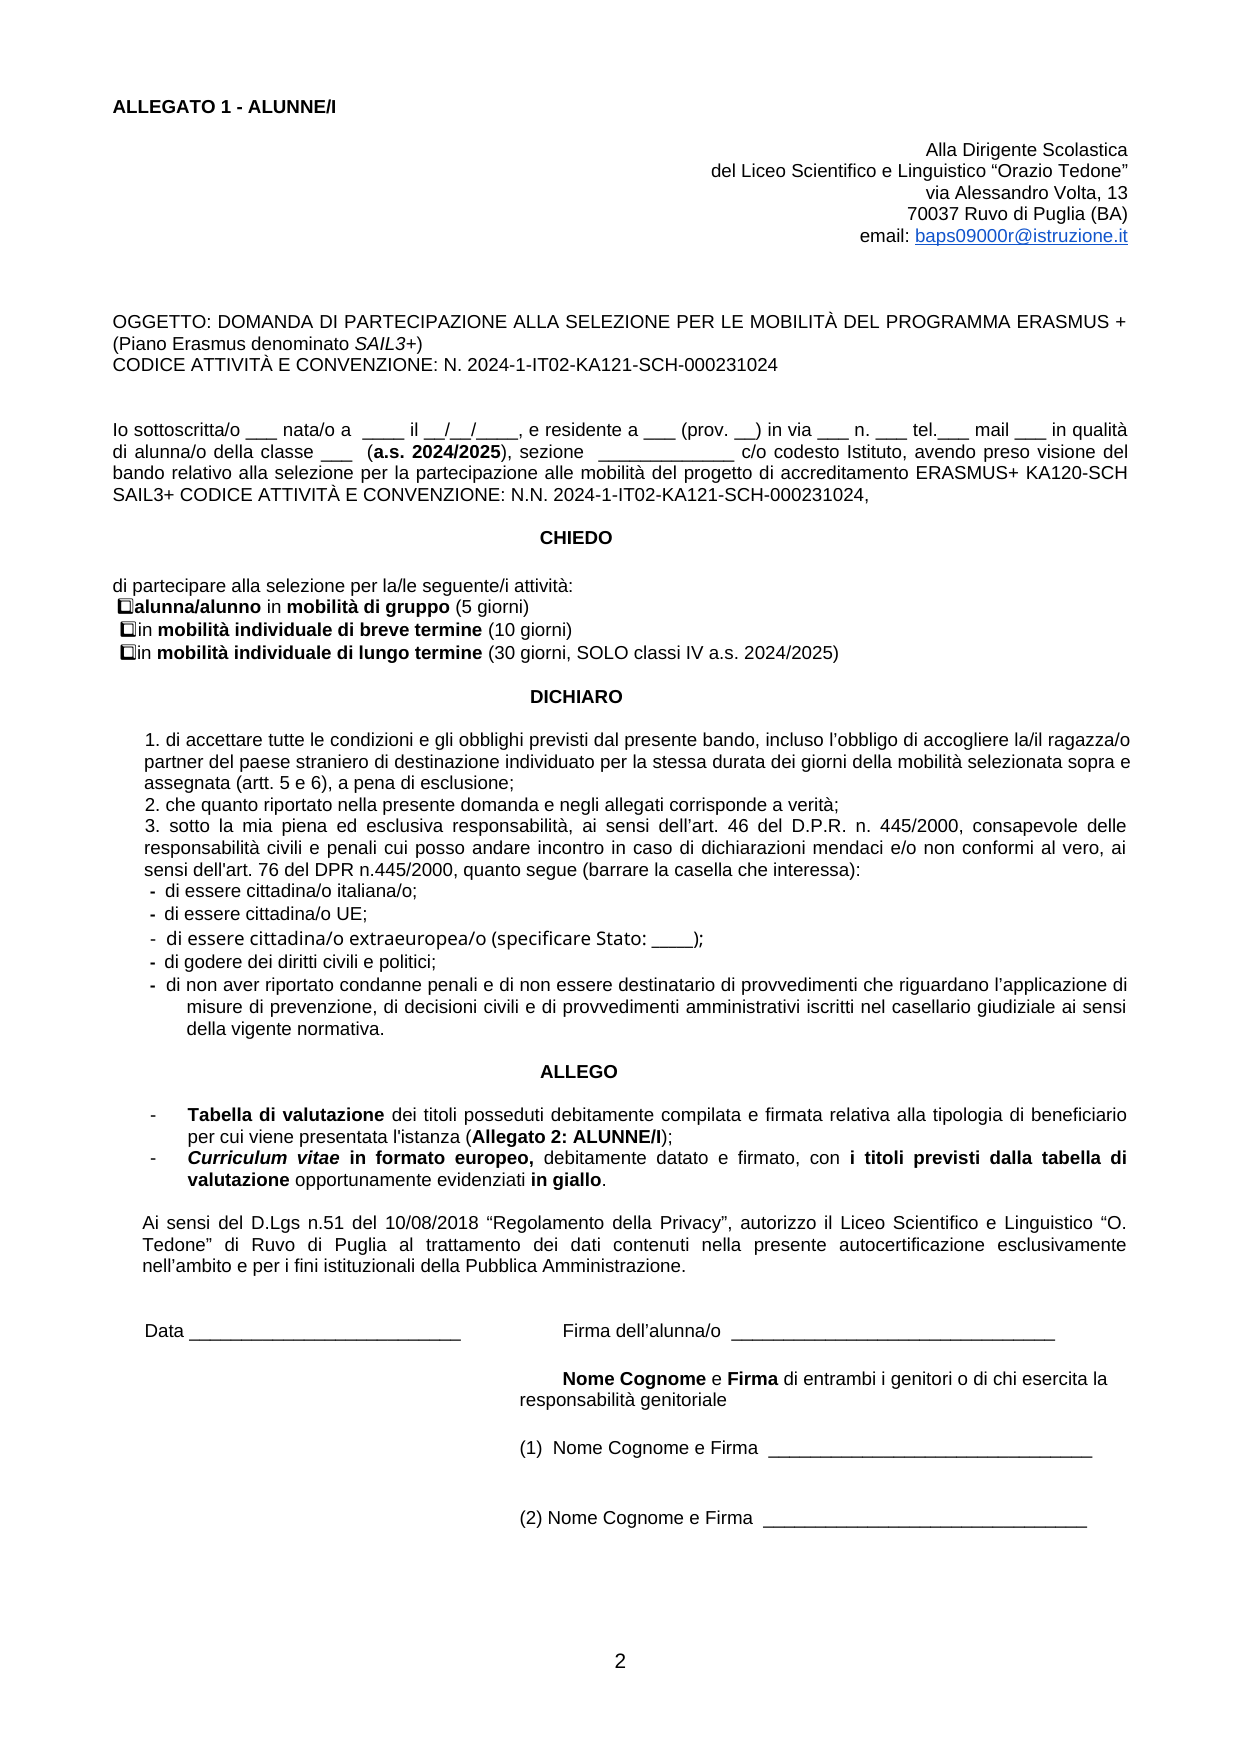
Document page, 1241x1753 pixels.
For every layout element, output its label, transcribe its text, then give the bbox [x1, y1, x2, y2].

text 2. che quanto riportato nella presente domanda e negli allegati corrisponde a verità; [144, 794, 953, 815]
text di godere dei diritti civili e politici; [150, 951, 1128, 973]
text ALLEGATO 1 - ALUNNE/I [112, 95, 1128, 117]
text DICHIARO [112, 686, 623, 707]
text Data __________________________ Firma dell’alunna/o _______________________________ [144, 1320, 1128, 1341]
text di essere cittadina/o UE; [150, 903, 1128, 925]
text 3. sotto la mia piena ed esclusiva responsabilità, ai sensi dell’art. 46 del D.P.R. n. 445/2000, consapevole delle responsabilità civili e penali cui posso andare incontro in caso di dichiarazioni mendaci e/o non conformi al vero, ai sensi dell'art. 76 del DPR n.445/2000, quanto segue (barrare la casella che interessa): [144, 815, 1128, 880]
text di non aver riportato condanne penali e di non essere destinatario di provvedimenti che riguardano l’applicazione di misure di prevenzione, di decisioni civili e di provvedimenti amministrativi iscritti nel casellario giudiziale ai sensi della vigente normativa. [150, 973, 1128, 1039]
text di partecipare alla selezione per la/le seguente/i attività: [112, 574, 1128, 596]
text del Liceo Scientifico e Linguistico “Orazio Tedone” [142, 160, 1128, 182]
text email: baps09000r@istruzione.it [142, 225, 1128, 246]
text Ai sensi del D.Lgs n.51 del 10/08/2018 “Regolamento della Privacy”, autorizzo il Liceo Scientifico e Linguistico “O. Tedone” di Ruvo di Puglia al trattamento dei dati contenuti nella presente autocertificazione esclusivamente nell’ambito e per i fini istituzionali della Pubblica Amministrazione. [142, 1212, 1128, 1277]
text CODICE ATTIVITÀ E CONVENZIONE: N. 2024-1-IT02-KA121-SCH-000231024 [112, 354, 1128, 376]
text 1. di accettare tutte le condizioni e gli obblighi previsti dal presente bando, incluso l’obbligo di accogliere la/il ragazza/o partner del paese straniero di destinazione individuato per la stessa durata dei giorni della mobilità selezionata sopra e assegnata (artt. 5 e 6), a pena di esclusione; [144, 729, 1131, 794]
text in mobilità individuale di breve termine (10 giorni) [112, 619, 1081, 642]
text ALLEGO [112, 1061, 618, 1082]
text Alla Dirigente Scolastica [142, 138, 1128, 160]
text via Alessandro Volta, 13 [142, 182, 1128, 203]
text Io sottoscritta/o ___ nata/o a ____ il __/__/____, e residente a ___ (prov. __) in via ___ n. ___ tel.___ mail ___ in qualità di alunna/o della classe ___ (a.s. 2024/2025), sezione _____________ c/o codesto Istituto, avendo preso visione del bando relativo alla selezione per la partecipazione alle mobilità del progetto di accreditamento ERASMUS+ KA120-SCH SAIL3+ CODICE ATTIVITÀ E CONVENZIONE: N.N. 2024-1-IT02-KA121-SCH-000231024, [112, 419, 1128, 505]
text CHIEDO [112, 527, 612, 548]
text di essere cittadina/o italiana/o; [150, 880, 1128, 903]
text Nome Cognome e Firma di entrambi i genitori o di chi esercita la responsabilità genitoriale [519, 1368, 1128, 1411]
list Tabella di valutazione dei titoli posseduti debitamente compilata e firmata relativa alla tipologia di beneficiario per cui viene presentata l'istanza (Allegato 2: ALUNNE/I); [150, 1104, 1128, 1147]
text (2) Nome Cognome e Firma _______________________________ [519, 1507, 1128, 1528]
text (1) Nome Cognome e Firma _______________________________ [519, 1437, 1128, 1459]
list Curriculum vitae in formato europeo, debitamente datato e firmato, con i titoli previsti dalla tabella di valutazione opportunamente evidenziati in giallo. [150, 1147, 1128, 1190]
text in mobilità individuale di lungo termine (30 giorni, SOLO classi IV a.s. 2024/2025) [112, 642, 1081, 664]
text alunna/alunno in mobilità di gruppo (5 giorni) [112, 596, 1081, 619]
text OGGETTO: DOMANDA DI PARTECIPAZIONE ALLA SELEZIONE PER LE MOBILITÀ DEL PROGRAMMA ERASMUS + (Piano Erasmus denominato SAIL3+) [112, 311, 1128, 354]
text 70037 Ruvo di Puglia (BA) [142, 203, 1128, 225]
